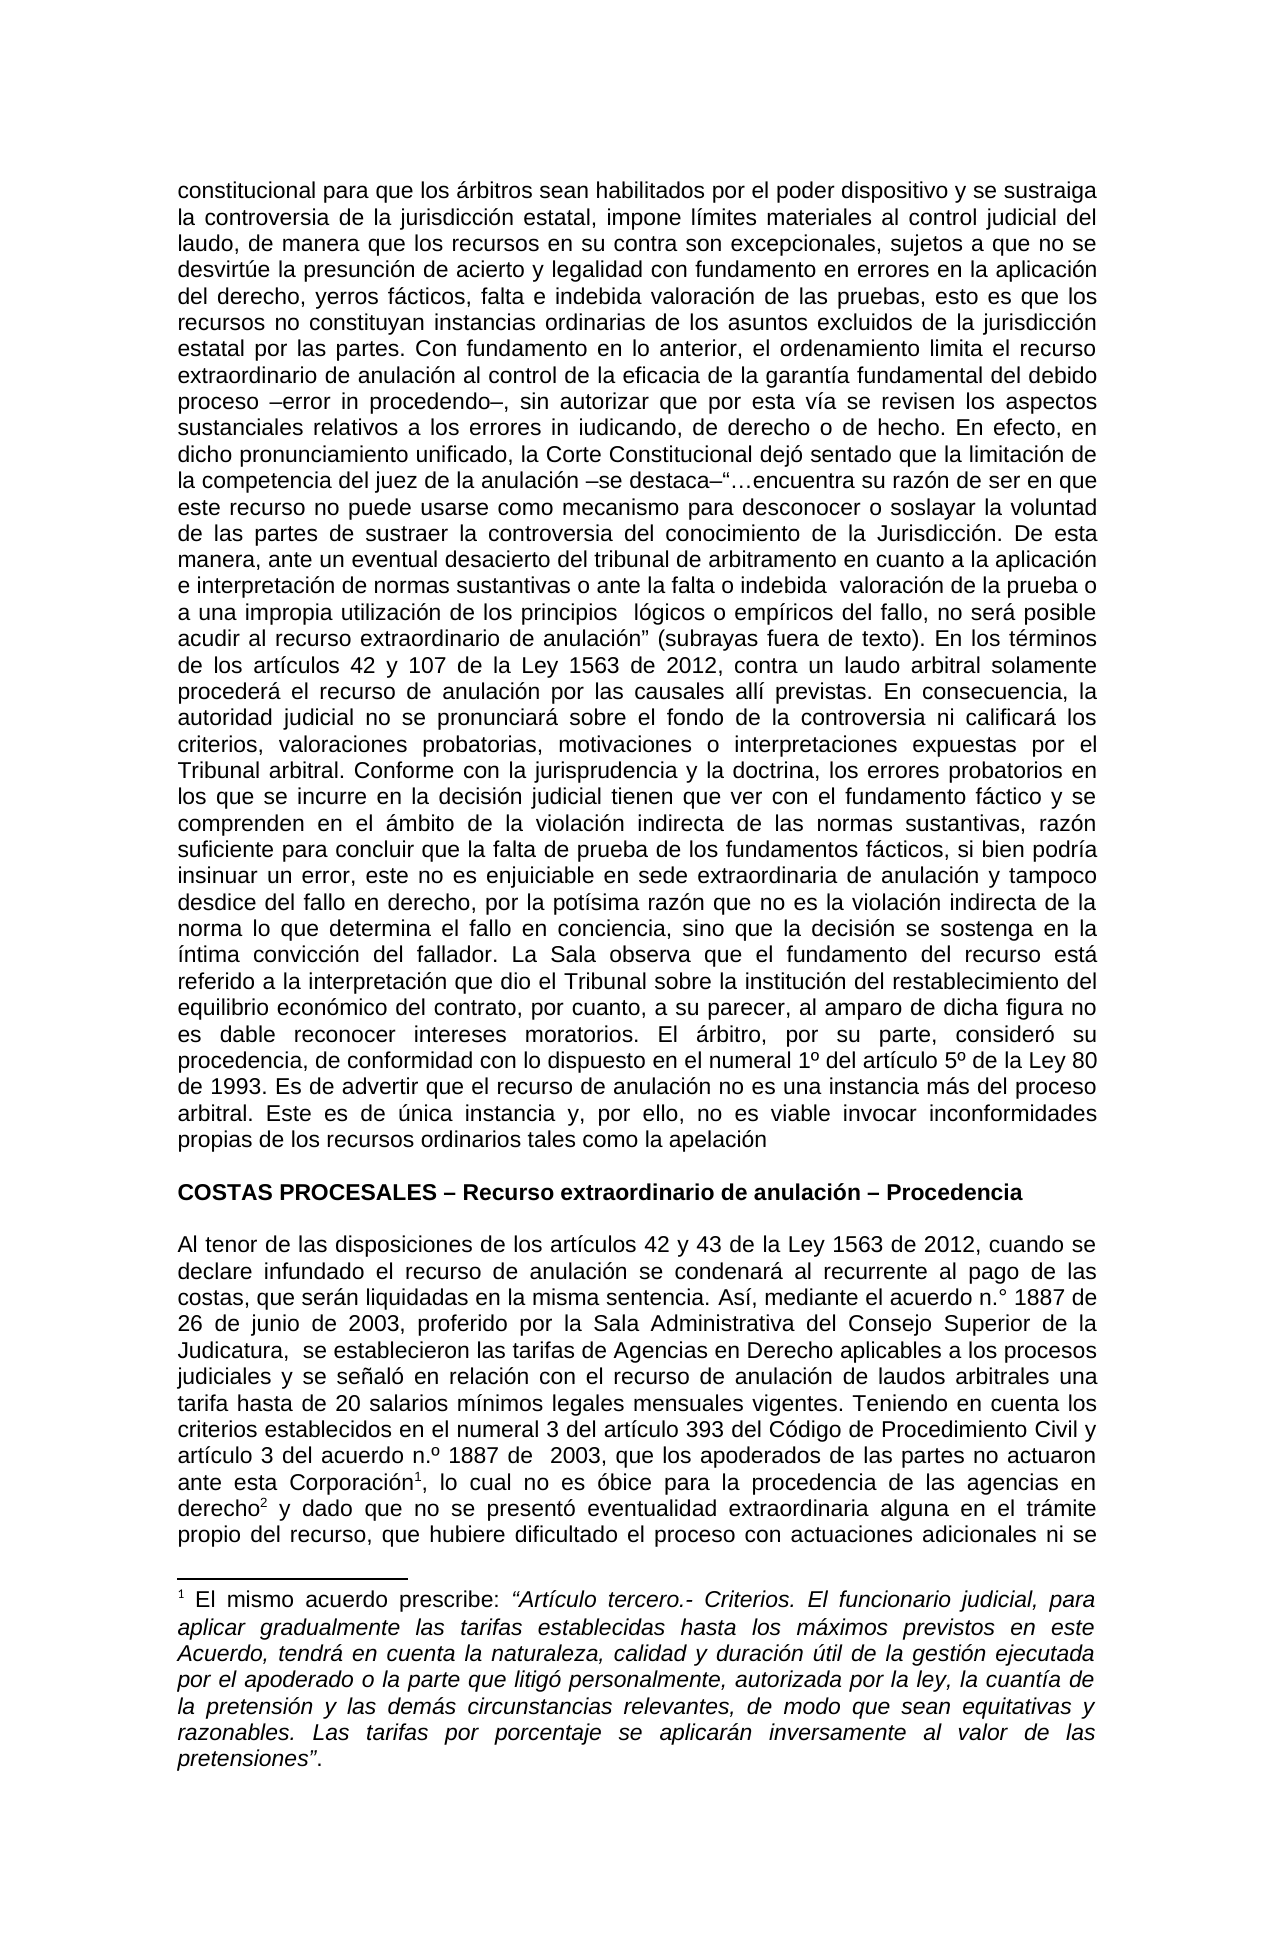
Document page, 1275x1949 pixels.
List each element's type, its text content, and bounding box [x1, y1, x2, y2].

text COSTAS PROCESALES – Recurso extraordinario de anulación – Procedencia [177, 1179, 1098, 1205]
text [177, 1231, 1098, 1548]
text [177, 177, 1098, 1152]
